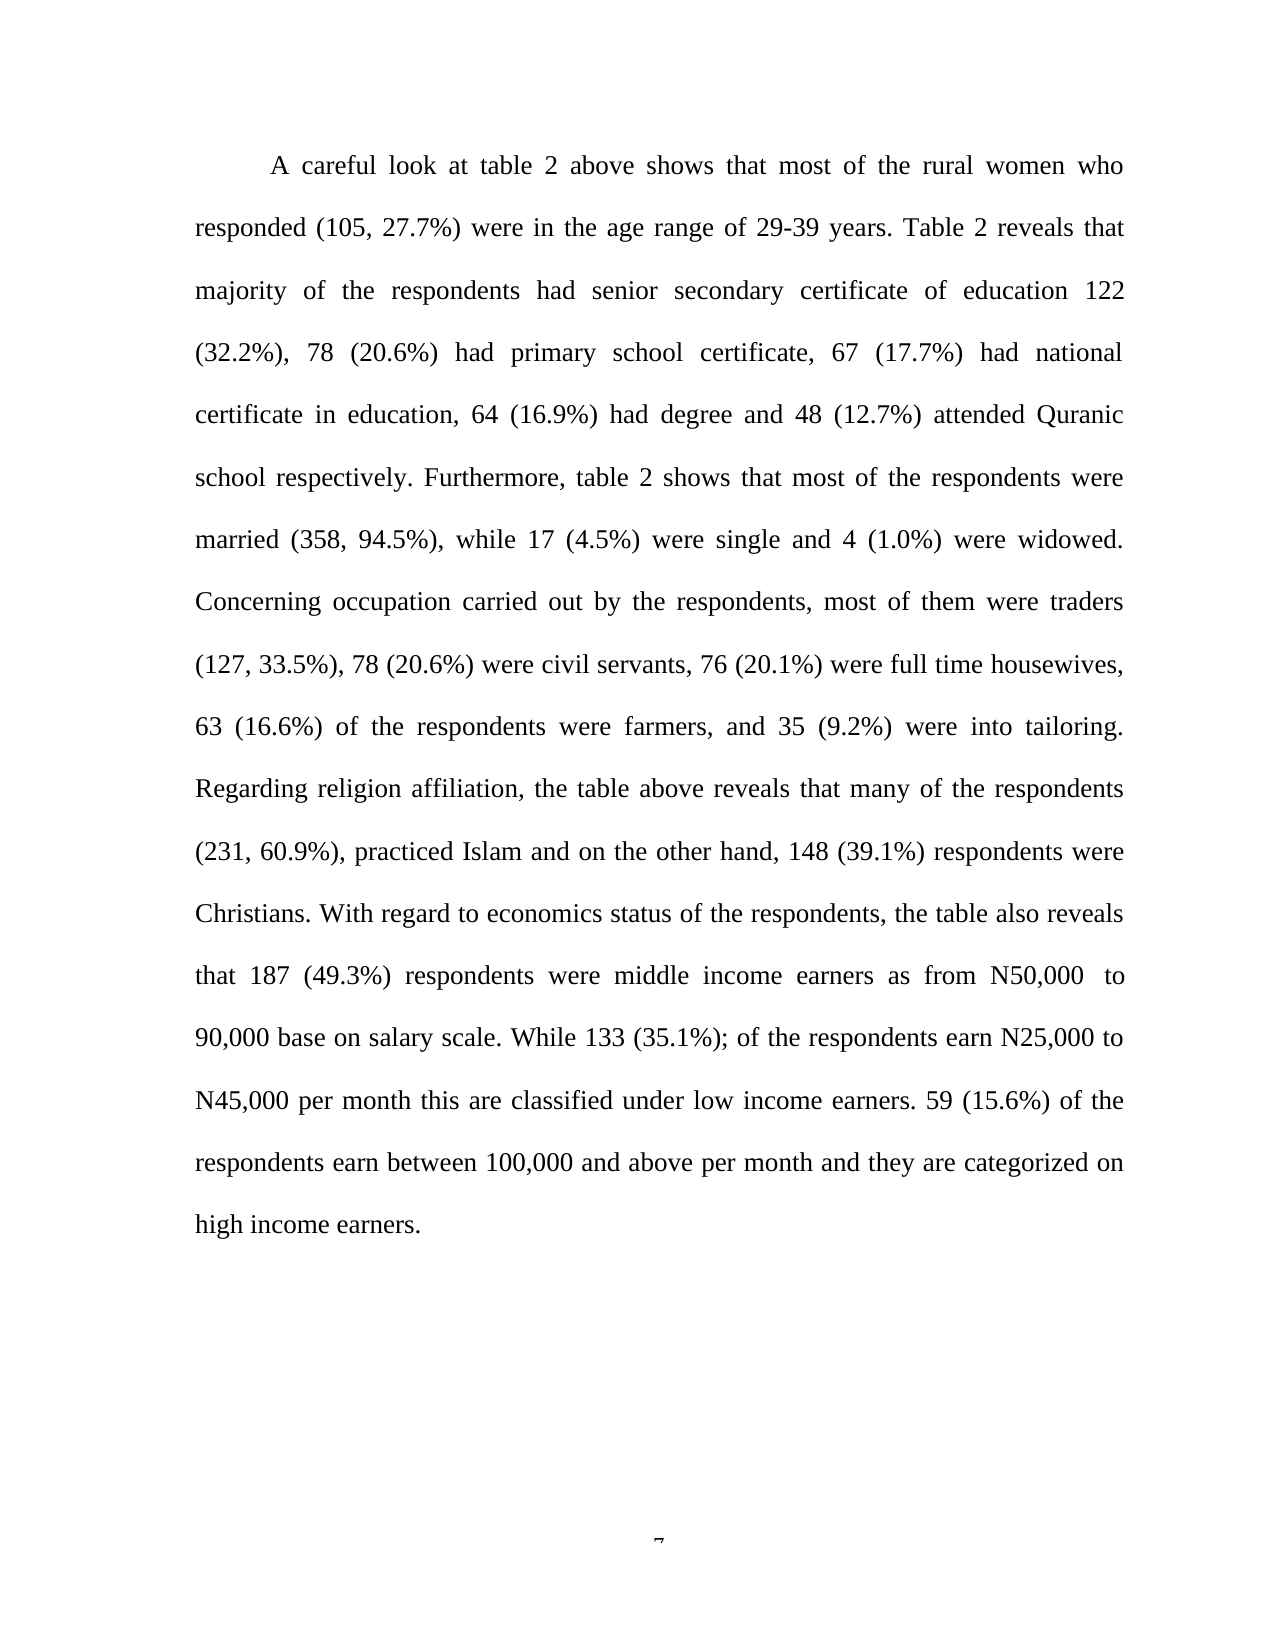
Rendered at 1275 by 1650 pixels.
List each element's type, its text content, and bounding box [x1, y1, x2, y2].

text A careful look at table 2 above shows that most of the rural women who responded (105, 27.7%) were in the age range of 29-39 years. Table 2 reveals that majority of the respondents had senior secondary certificate of education 122 (32.2%), 78 (20.6%) had primary school certificate, 67 (17.7%) had national [195, 149, 1125, 367]
text certificate in education, 64 (16.9%) had degree and 48 (12.7%) attended Quranic school respectively. Furthermore, table 2 shows that most of the respondents were married (358, 94.5%), while 17 (4.5%) were single and 4 (1.0%) were widowed. Concerning occupation carried out by the respondents, most of them were traders (127, 33.5%), 78 (20.6%) were civil servants, 76 (20.1%) were full time housewives, [195, 398, 1125, 679]
text 63 (16.6%) of the respondents were farmers, and 35 (9.2%) were into tailoring. Regarding religion affiliation, the table above reveals that many of the respondents (231, 60.9%), practiced Islam and on the other hand, 148 (39.1%) respondents were Christians. With regard to economics status of the respondents, the table also reveals that 187 (49.3%) respondents were middle income earners as from N50,000 to 90,000 base on salary scale. While 133 (35.1%); of the respondents earn N25,000 to N45,000 per month this are classified under low income earners. 59 (15.6%) of the respondents earn between 100,000 and above per month and they are categorized on high income earners. [195, 710, 1125, 1239]
